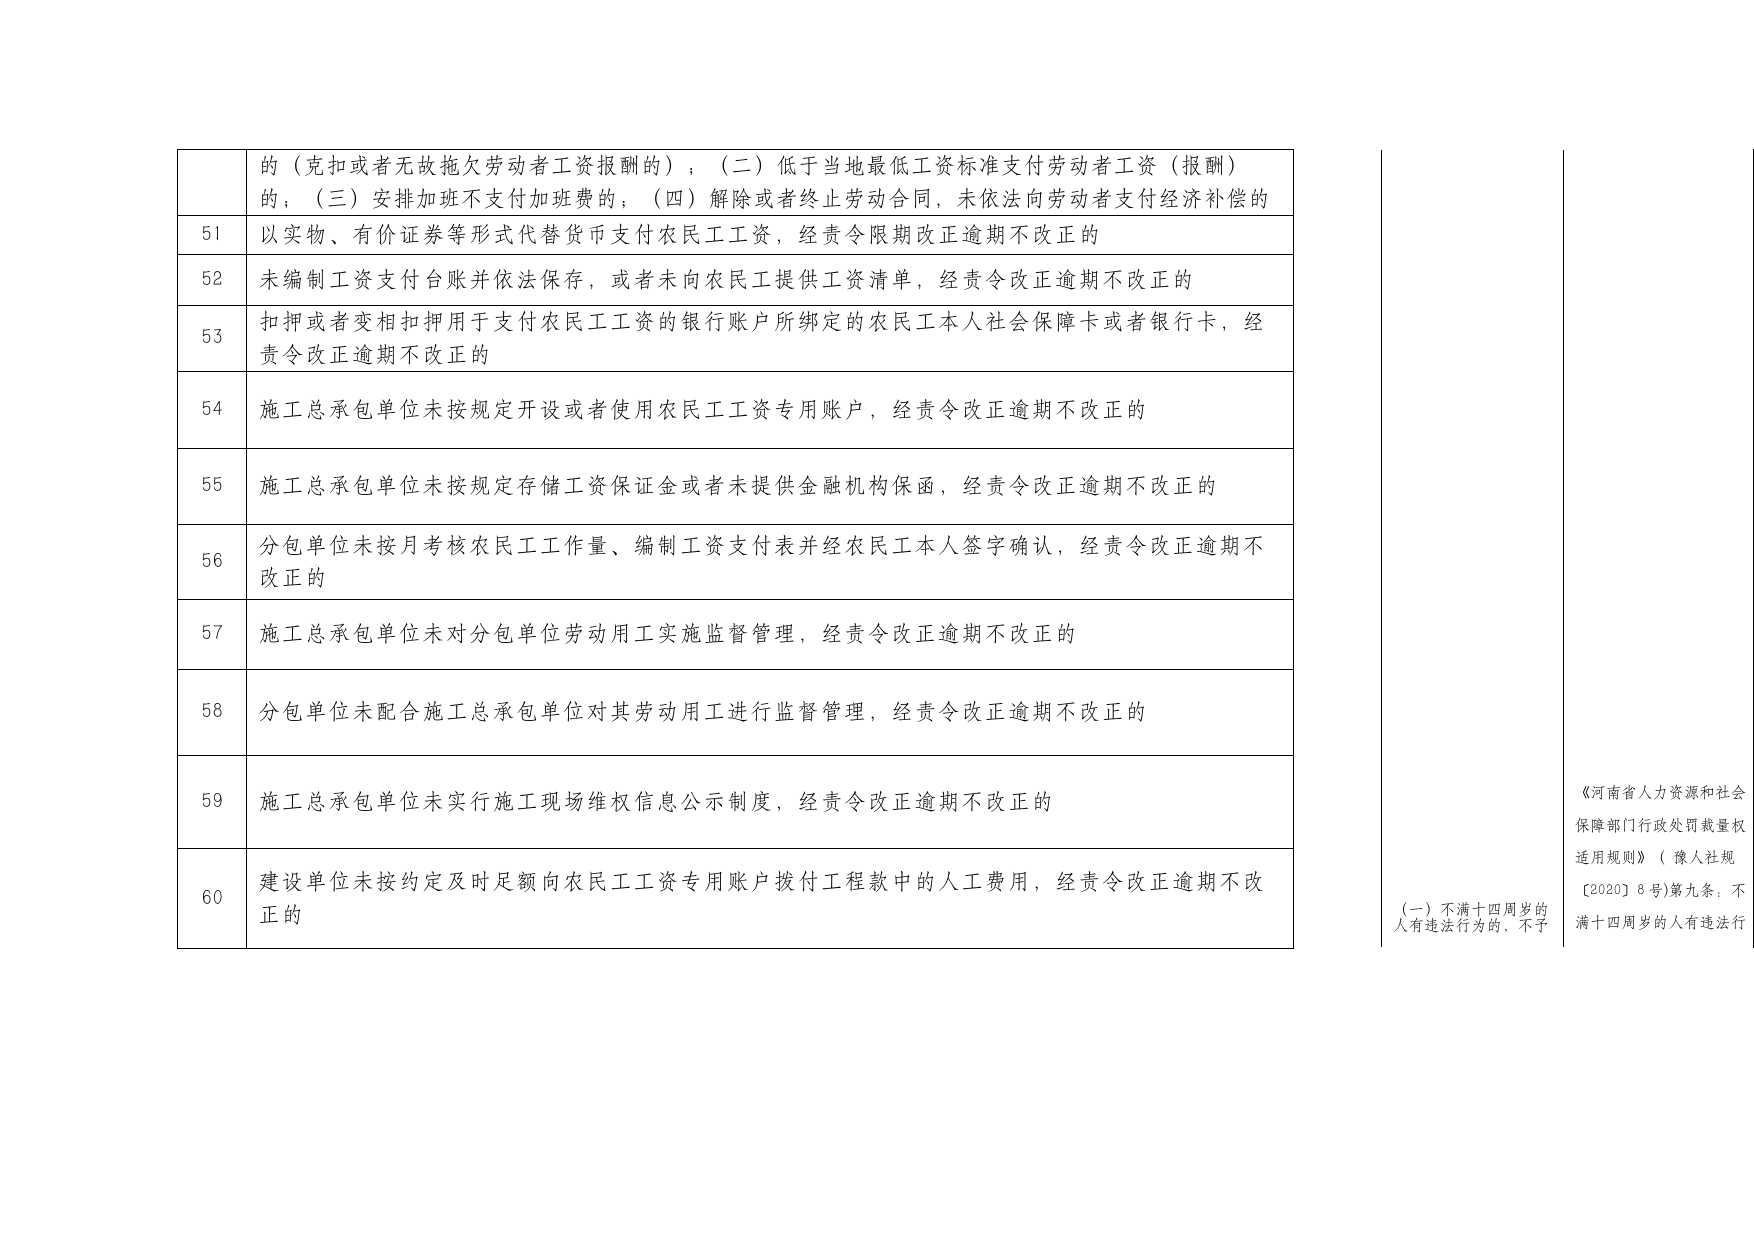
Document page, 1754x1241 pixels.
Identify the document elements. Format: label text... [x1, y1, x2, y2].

table_cell 59 [178, 756, 246, 848]
table_cell 54 [178, 372, 246, 448]
table_cell 53 [178, 306, 246, 371]
table_cell 施工总承包单位未实行施工现场维权信息公示制度，经责令改正逾期不改正的 [247, 756, 1293, 848]
table_cell 未编制工资支付台账并依法保存，或者未向农民工提供工资清单，经责令改正逾期不改正的 [247, 255, 1293, 305]
table_cell 57 [178, 600, 246, 668]
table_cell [247, 150, 1293, 215]
table_cell 52 [178, 255, 246, 305]
table_cell 分包单位未配合施工总承包单位对其劳动用工进行监督管理，经责令改正逾期不改正的 [247, 670, 1293, 755]
table_cell 60 [178, 849, 246, 948]
table_cell 51 [178, 216, 246, 254]
table_cell 56 [178, 525, 246, 598]
table_cell 55 [178, 449, 246, 524]
table_cell 以实物、有价证券等形式代替货币支付农民工工资，经责令限期改正逾期不改正的 [247, 216, 1293, 254]
table_cell 扣押或者变相扣押用于支付农民工工资的银行账户所绑定的农民工本人社会保障卡或者银行卡，经责令改正逾期不改正的 [247, 306, 1293, 371]
table_cell 施工总承包单位未按规定存储工资保证金或者未提供金融机构保函，经责令改正逾期不改正的 [247, 449, 1293, 524]
table_cell 分包单位未按月考核农民工工作量、编制工资支付表并经农民工本人签字确认，经责令改正逾期不改正的 [247, 525, 1293, 598]
table_cell 施工总承包单位未对分包单位劳动用工实施监督管理，经责令改正逾期不改正的 [247, 600, 1293, 668]
table_cell 58 [178, 670, 246, 755]
table_cell 50 [178, 150, 246, 215]
table_cell 施工总承包单位未按规定开设或者使用农民工工资专用账户，经责令改正逾期不改正的 [247, 372, 1293, 448]
table_cell 建设单位未按约定及时足额向农民工工资专用账户拨付工程款中的人工费用，经责令改正逾期不改正的 [247, 849, 1293, 948]
